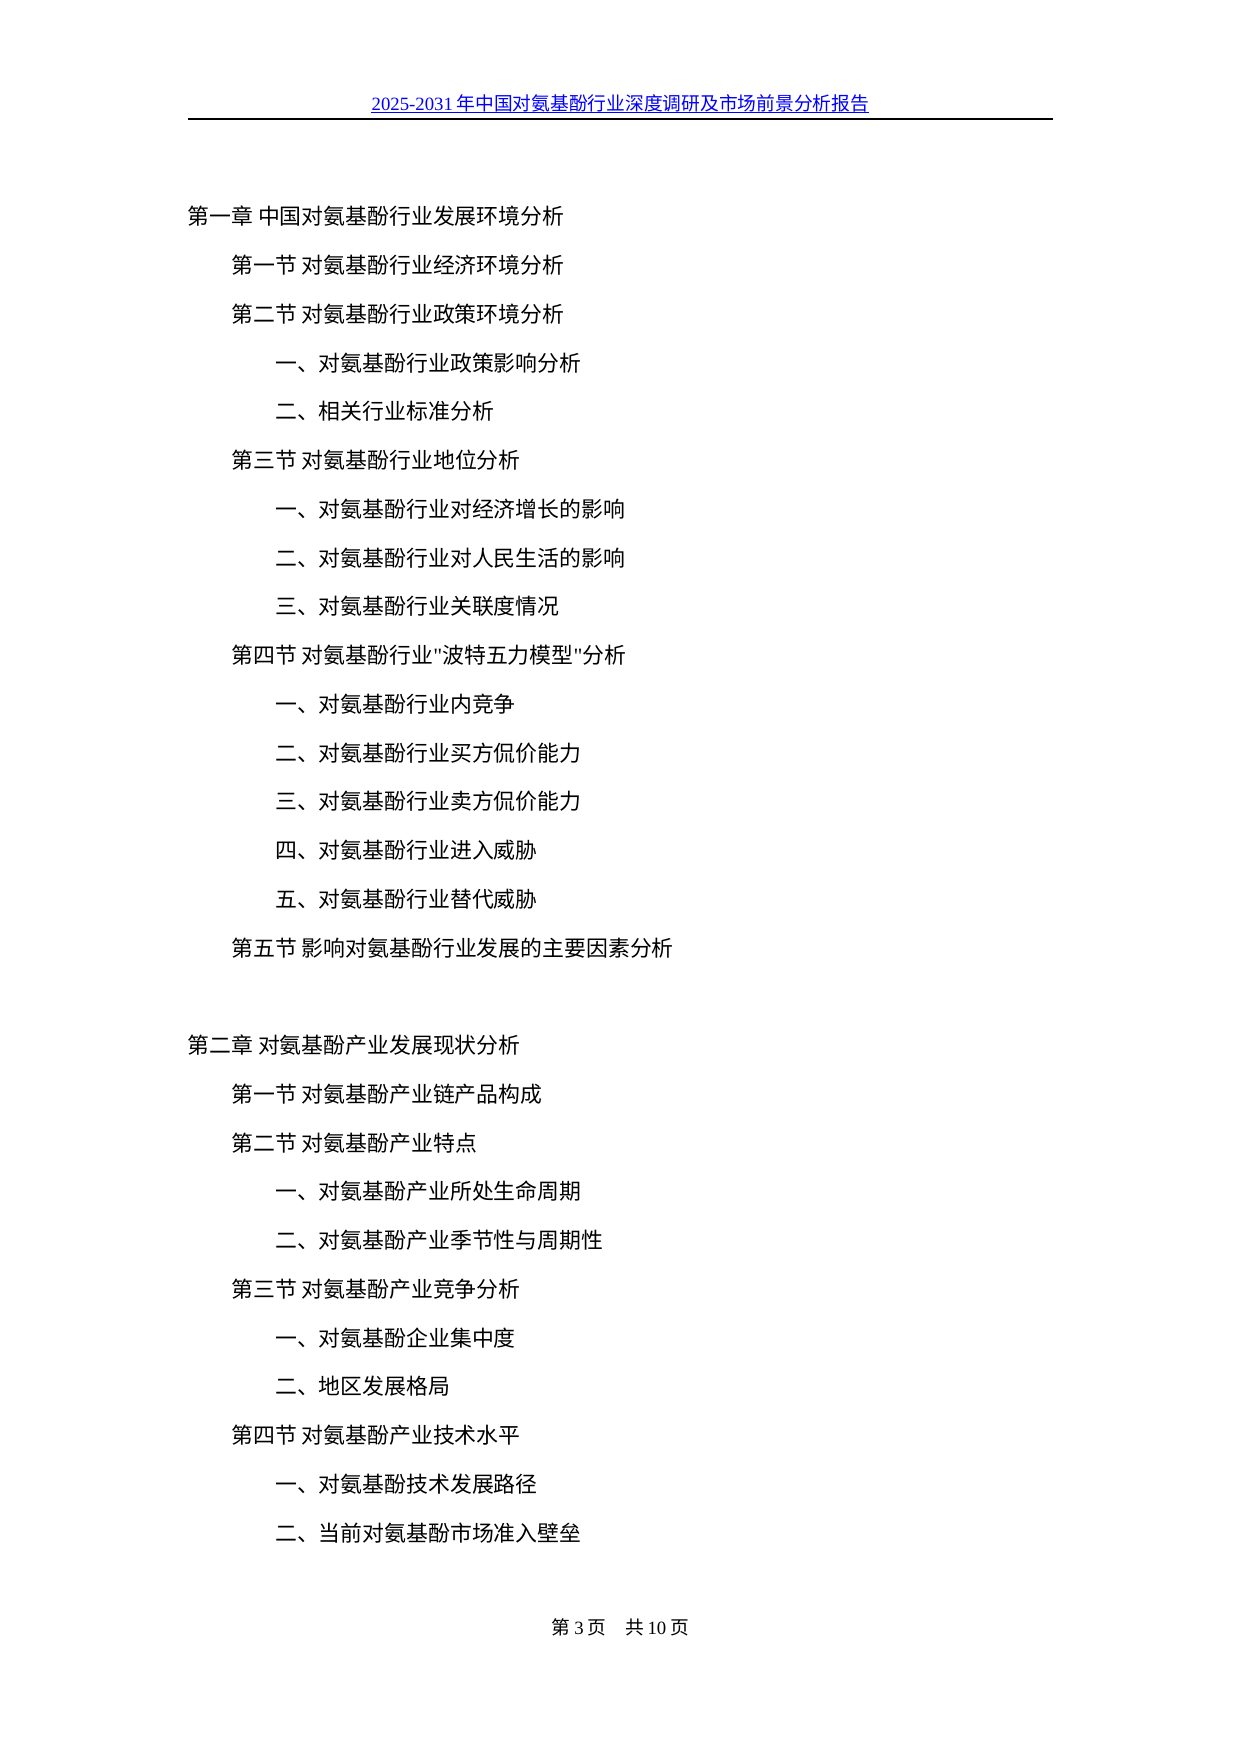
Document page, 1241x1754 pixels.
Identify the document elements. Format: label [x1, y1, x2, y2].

text [187, 150, 1053, 1548]
